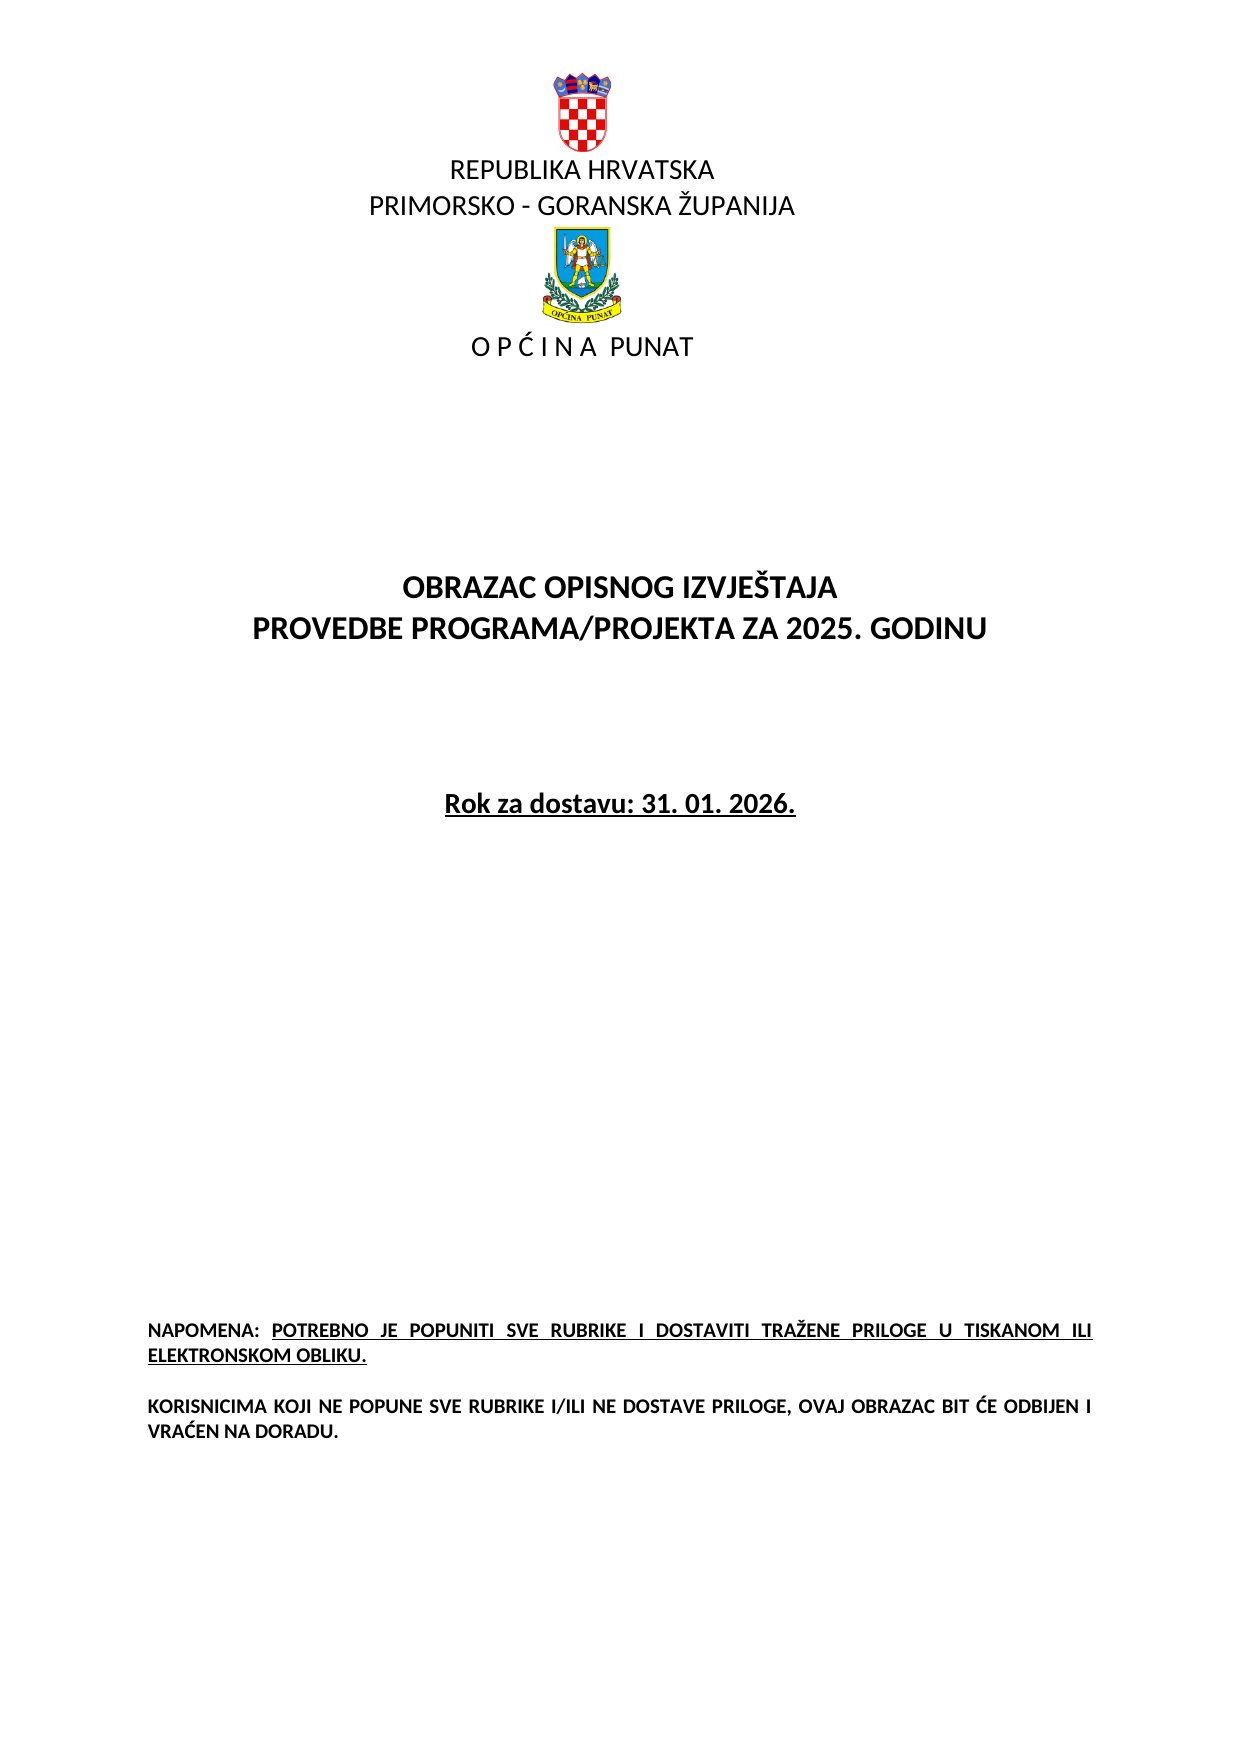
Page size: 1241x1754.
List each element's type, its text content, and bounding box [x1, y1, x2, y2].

subtitle KORISNICIMA KOJI NE POPUNE SVE RUBRIKE I/ILI NE DOSTAVE PRILOGE, OVAJ OBRAZAC BIT ĆE ODBIJEN I VRAĆEN NA DORADU. [148, 1393, 1093, 1444]
subtitle PROVEDBE PROGRAMA/PROJEKTA ZA 2025. GODINU [148, 607, 1093, 648]
table_header REPUBLIKA HRVATSKA PRIMORSKO - GORANSKA ŽUPANIJA O P Ć I N A PUNAT [136, 73, 807, 415]
subtitle NAPOMENA: POTREBNO JE POPUNITI SVE RUBRIKE I DOSTAVITI TRAŽENE PRILOGE U TISKANOM ILI ELEKTRONSKOM OBLIKU. [148, 1317, 1093, 1368]
picture [553, 73, 612, 152]
picture [537, 222, 627, 329]
subtitle OBRAZAC OPISNOG IZVJEŠTAJA [148, 566, 1093, 607]
subtitle Rok za dostavu: 31. 01. 2026. [148, 785, 1093, 820]
